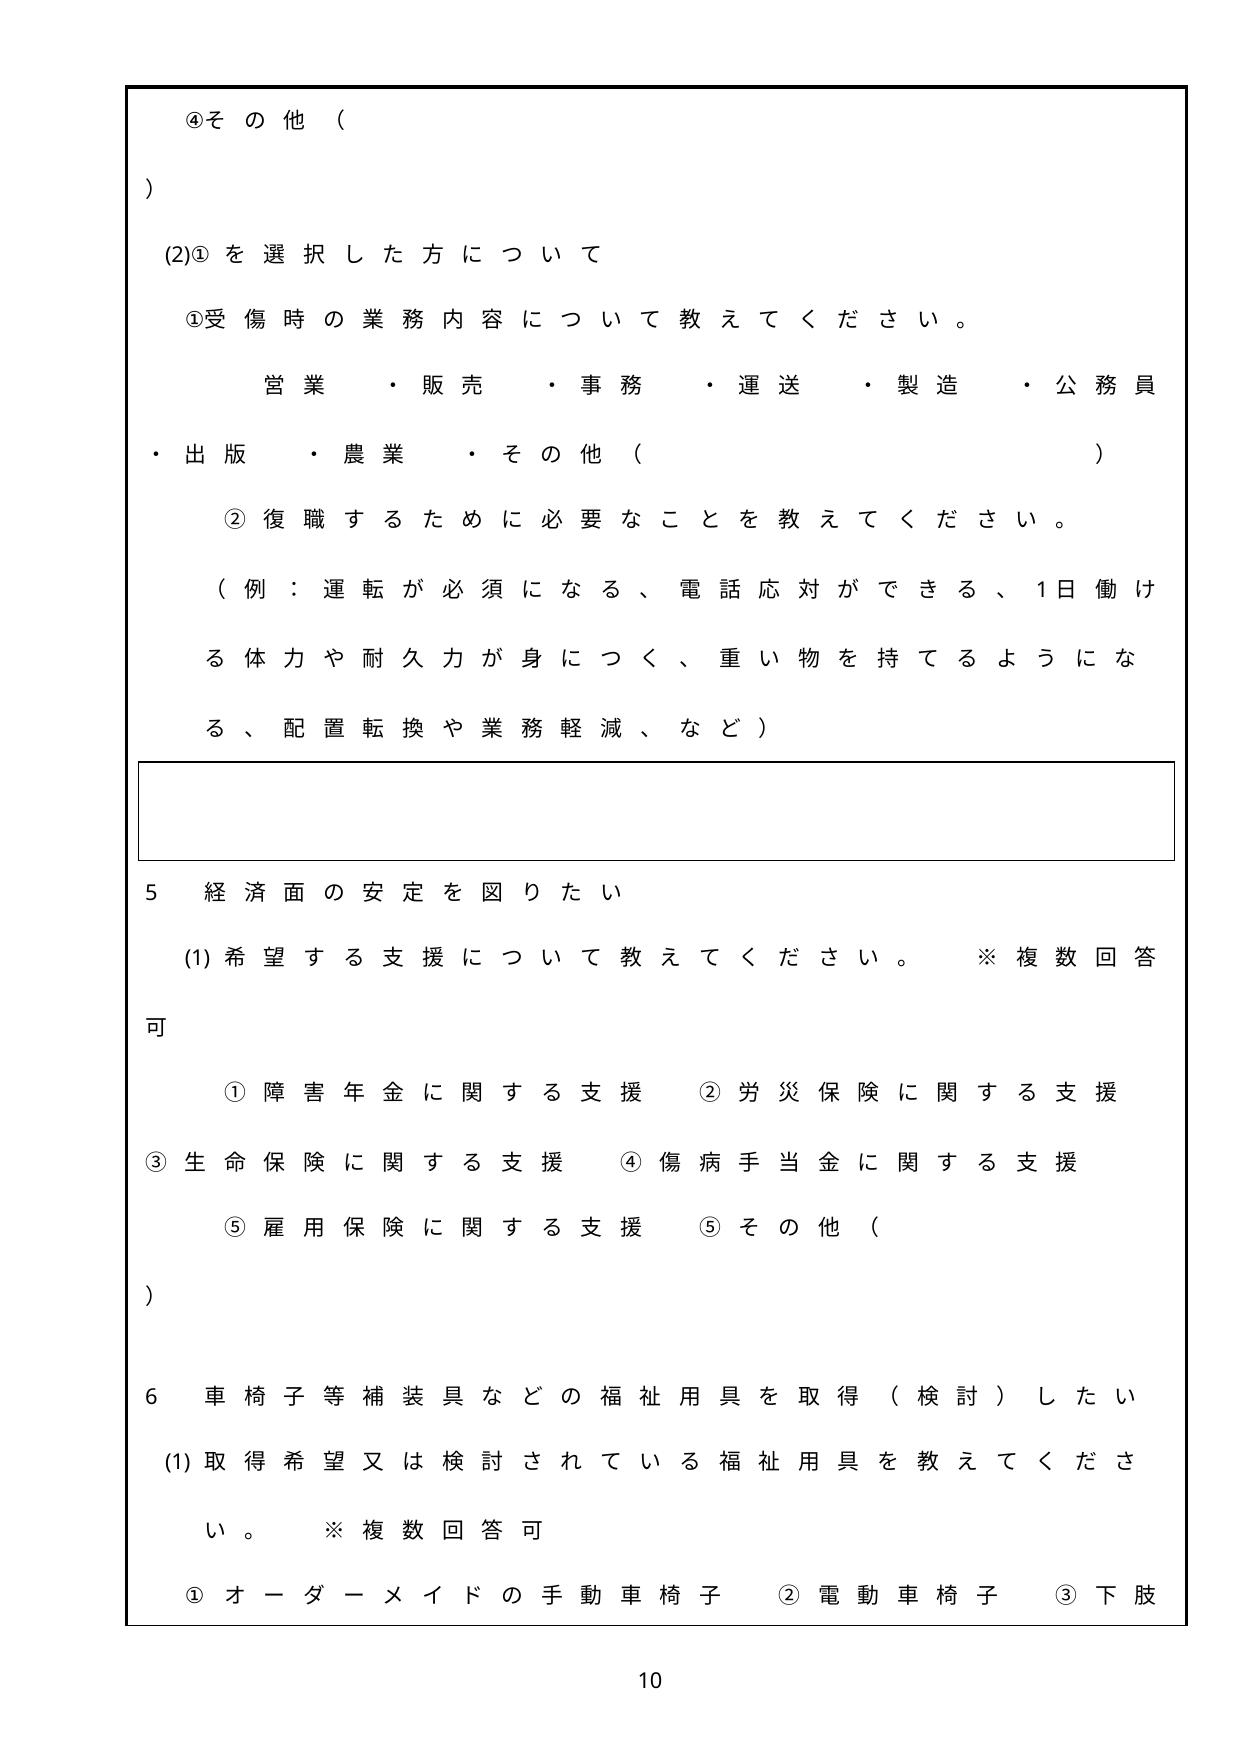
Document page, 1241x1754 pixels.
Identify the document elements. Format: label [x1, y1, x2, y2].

table_header [128, 89, 1185, 1624]
